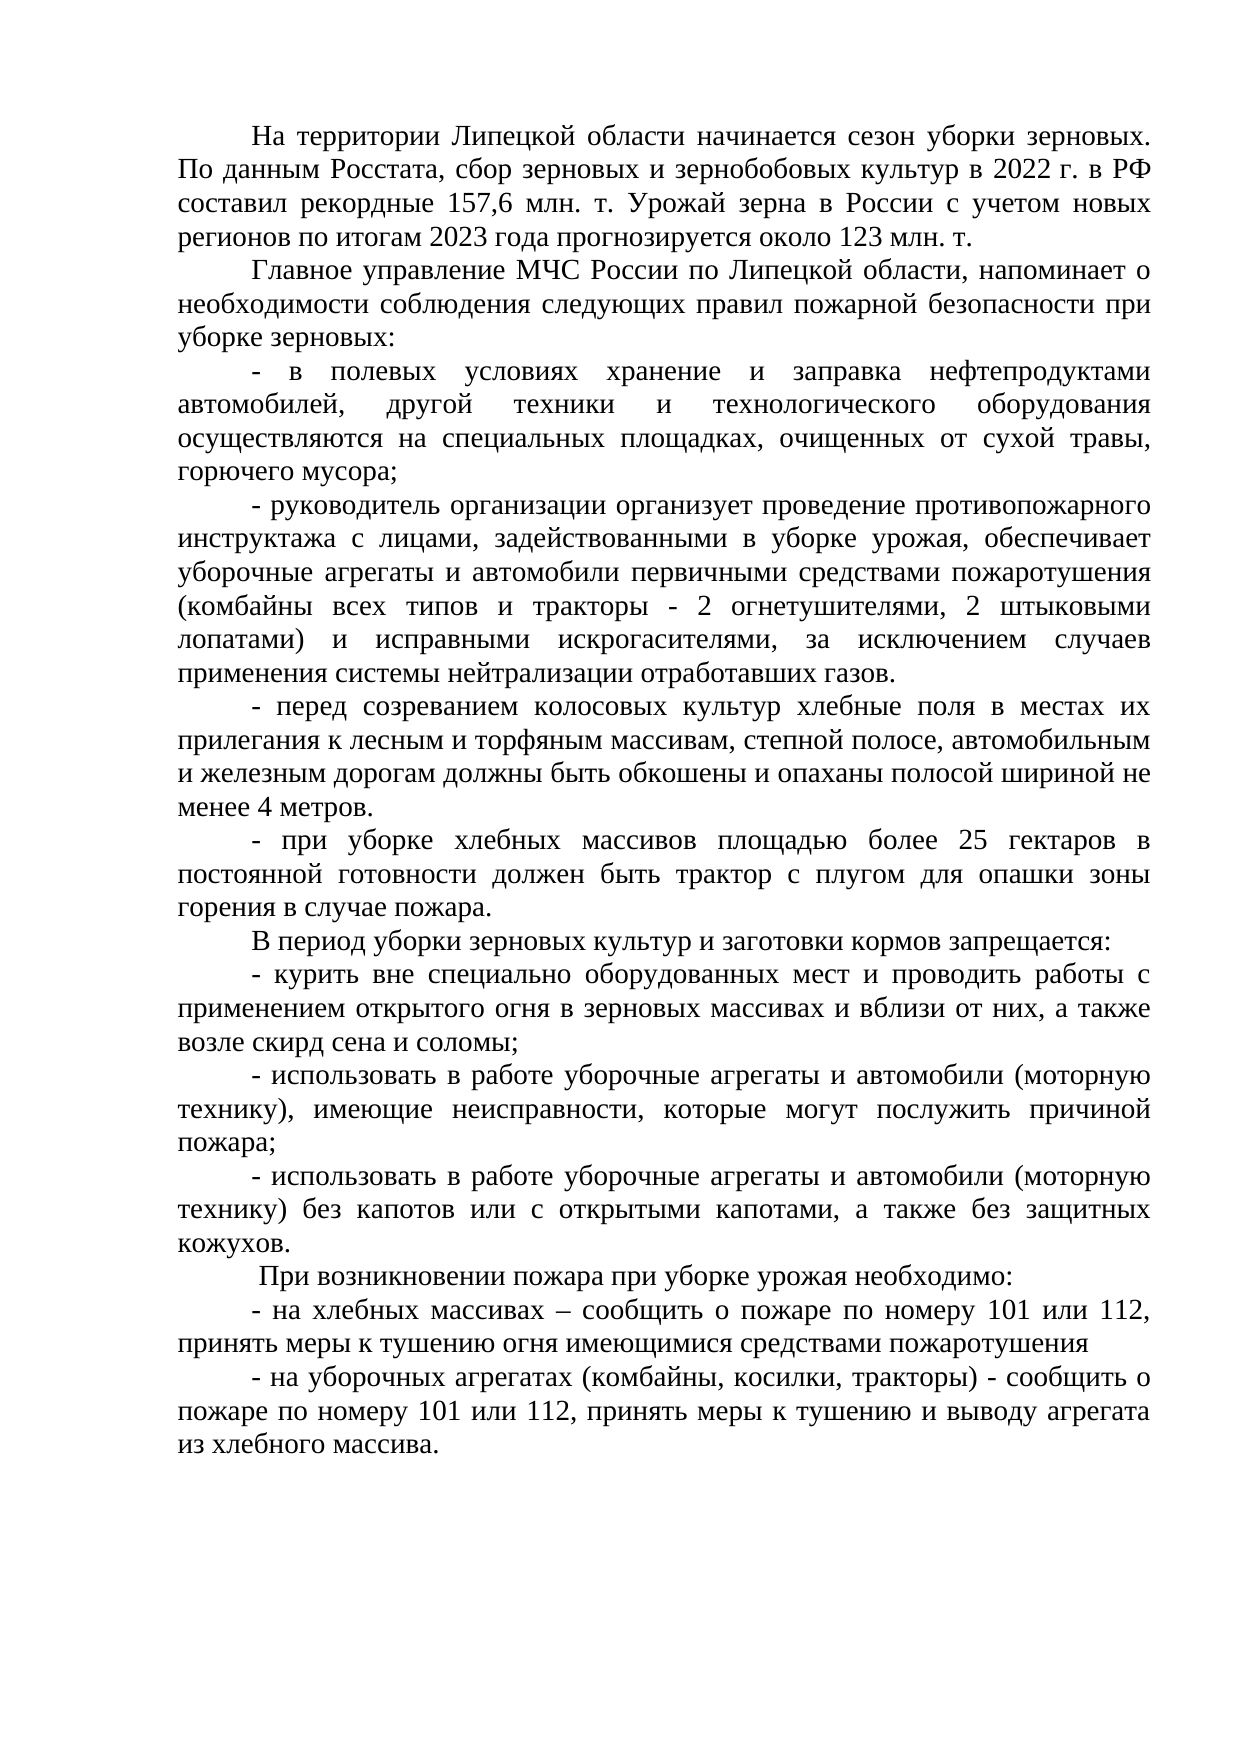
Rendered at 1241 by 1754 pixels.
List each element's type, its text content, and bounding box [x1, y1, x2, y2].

text - перед созреванием колосовых культур хлебные поля в местах их прилегания к лесным и торфяным массивам, степной полосе, автомобильным и железным дорогам должны быть обкошены и опаханы полосой шириной не менее 4 метров. [177, 688, 1152, 822]
text - на уборочных агрегатах (комбайны, косилки, тракторы) - сообщить о пожаре по номеру 101 или 112, принять меры к тушению и выводу агрегата из хлебного массива. [177, 1359, 1152, 1460]
text В период уборки зерновых культур и заготовки кормов запрещается: [177, 923, 1152, 957]
text - на хлебных массивах – сообщить о пожаре по номеру 101 или 112, принять меры к тушению огня имеющимися средствами пожаротушения [177, 1292, 1152, 1359]
text При возникновении пожара при уборке урожая необходимо: [177, 1258, 1152, 1292]
text - в полевых условиях хранение и заправка нефтепродуктами автомобилей, другой техники и технологического оборудования осуществляются на специальных площадках, очищенных от сухой травы, горючего мусора; [177, 353, 1152, 487]
text На территории Липецкой области начинается сезон уборки зерновых. По данным Росстата, сбор зерновых и зернобобовых культур в 2022 г. в РФ составил рекордные 157,6 млн. т. Урожай зерна в России с учетом новых регионов по итогам 2023 года прогнозируется около 123 млн. т. [177, 118, 1152, 252]
text Главное управление МЧС России по Липецкой области, напоминает о необходимости соблюдения следующих правил пожарной безопасности при уборке зерновых: [177, 252, 1152, 353]
text - курить вне специально оборудованных мест и проводить работы с применением открытого огня в зерновых массивах и вблизи от них, а также возле скирд сена и соломы; [177, 957, 1152, 1057]
text - при уборке хлебных массивов площадью более 25 гектаров в постоянной готовности должен быть трактор с плугом для опашки зоны горения в случае пожара. [177, 822, 1152, 923]
text - использовать в работе уборочные агрегаты и автомобили (моторную технику), имеющие неисправности, которые могут послужить причиной пожара; [177, 1057, 1152, 1158]
text - использовать в работе уборочные агрегаты и автомобили (моторную технику) без капотов или с открытыми капотами, а также без защитных кожухов. [177, 1158, 1152, 1258]
text - руководитель организации организует проведение противопожарного инструктажа с лицами, задействованными в уборке урожая, обеспечивает уборочные агрегаты и автомобили первичными средствами пожаротушения (комбайны всех типов и тракторы - 2 огнетушителями, 2 штыковыми лопатами) и исправными искрогасителями, за исключением случаев применения системы нейтрализации отработавших газов. [177, 487, 1152, 688]
